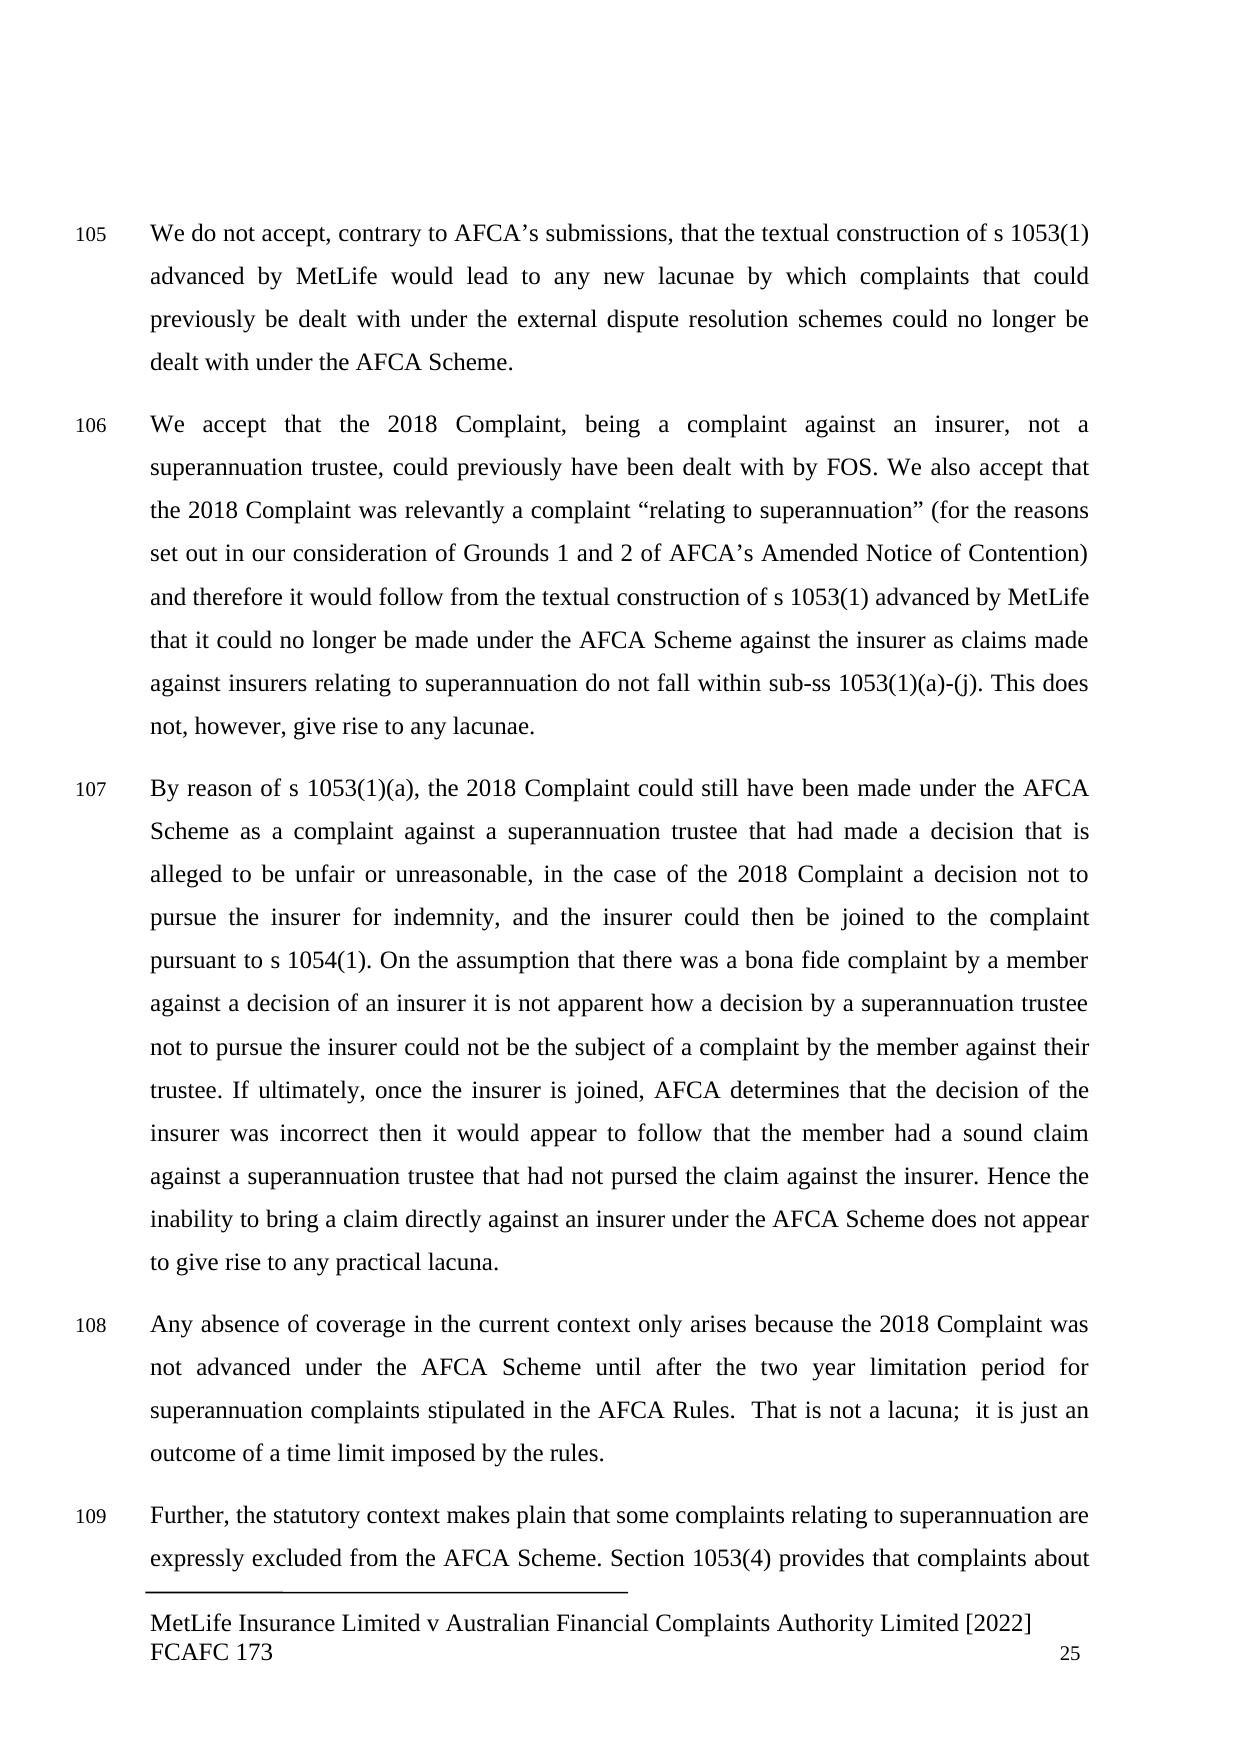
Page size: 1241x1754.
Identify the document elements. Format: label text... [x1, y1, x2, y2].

text We accept that the 2018 Complaint, being a complaint against an insurer, not a superannuation trustee, could previously have been dealt with by FOS. We also accept that the 2018 Complaint was relevantly a complaint “relating to superannuation” (for the reasons set out in our consideration of Grounds 1 and 2 of AFCA’s Amended Notice of Contention) and therefore it would follow from the textual construction of s 1053(1) advanced by MetLife that it could no longer be made under the AFCA Scheme against the insurer as claims made against insurers relating to superannuation do not fall within sub-ss 1053(1)(a)-(j). This does not, however, give rise to any lacunae. [75, 409, 1090, 740]
text We do not accept, contrary to AFCA’s submissions, that the textual construction of s 1053(1) advanced by MetLife would lead to any new lacunae by which complaints that could previously be dealt with under the external dispute resolution schemes could no longer be dealt with under the AFCA Scheme. [75, 218, 1090, 376]
text By reason of s 1053(1)(a), the 2018 Complaint could still have been made under the AFCA Scheme as a complaint against a superannuation trustee that had made a decision that is alleged to be unfair or unreasonable, in the case of the 2018 Complaint a decision not to pursue the insurer for indemnity, and the insurer could then be joined to the complaint pursuant to s 1054(1). On the assumption that there was a bona fide complaint by a member against a decision of an insurer it is not apparent how a decision by a superannuation trustee not to pursue the insurer could not be the subject of a complaint by the member against their trustee. If ultimately, once the insurer is joined, AFCA determines that the decision of the insurer was incorrect then it would appear to follow that the member had a sound claim against a superannuation trustee that had not pursed the claim against the insurer. Hence the inability to bring a claim directly against an insurer under the AFCA Scheme does not appear to give rise to any practical lacuna. [75, 773, 1090, 1276]
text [75, 1500, 1090, 1572]
text Any absence of coverage in the current context only arises because the 2018 Complaint was not advanced under the AFCA Scheme until after the two year limitation period for superannuation complaints stipulated in the AFCA Rules. That is not a lacuna; it is just an outcome of a time limit imposed by the rules. [75, 1309, 1090, 1467]
